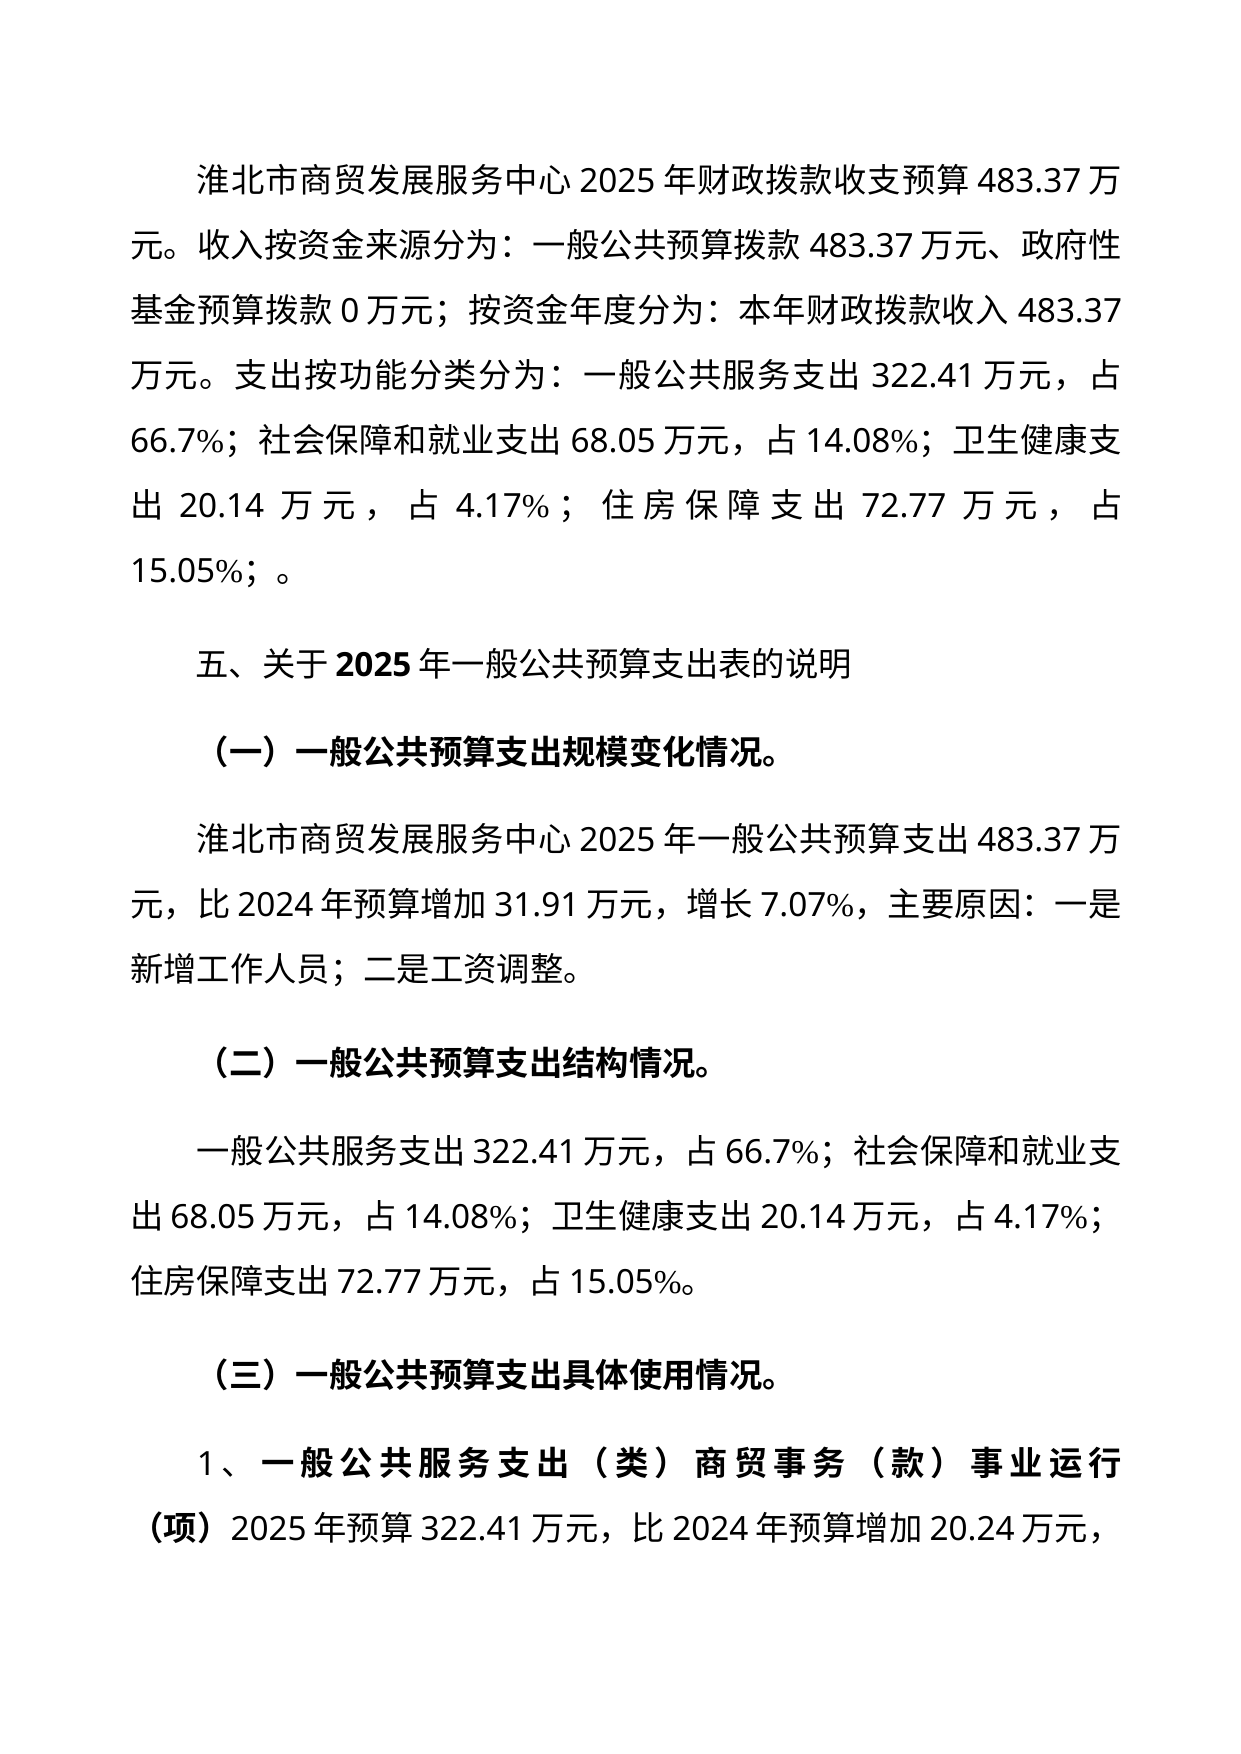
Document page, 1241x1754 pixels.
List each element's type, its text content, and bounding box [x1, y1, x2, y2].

text （二）一般公共预算支出结构情况。 [130, 1029, 1122, 1087]
text （三）一般公共预算支出具体使用情况。 [130, 1341, 1122, 1399]
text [130, 1428, 1122, 1558]
text （一）一般公共预算支出规模变化情况。 [130, 717, 1122, 776]
text 淮北市商贸发展服务中心2025年一般公共预算支出483.37万元，比2024年预算增加31.91万元，增长7.07%，主要原因：一是新增工作人员；二是工资调整。 [130, 805, 1122, 1000]
text 淮北市商贸发展服务中心2025年财政拨款收支预算483.37万元。收入按资金来源分为：一般公共预算拨款483.37万元、政府性基金预算拨款0万元；按资金年度分为：本年财政拨款收入483.37万元。支出按功能分类分为：一般公共服务支出322.41万元，占66.7%；社会保障和就业支出68.05万元，占14.08%；卫生健康支出20.14万元，占4.17%；住房保障支出72.77万元，占15.05%；。 [130, 146, 1122, 601]
text 一般公共服务支出322.41万元，占66.7%；社会保障和就业支出68.05万元，占14.08%；卫生健康支出20.14万元，占4.17%；住房保障支出72.77万元，占15.05%。 [130, 1117, 1122, 1312]
text 五、关于2025年一般公共预算支出表的说明 [130, 630, 1122, 688]
